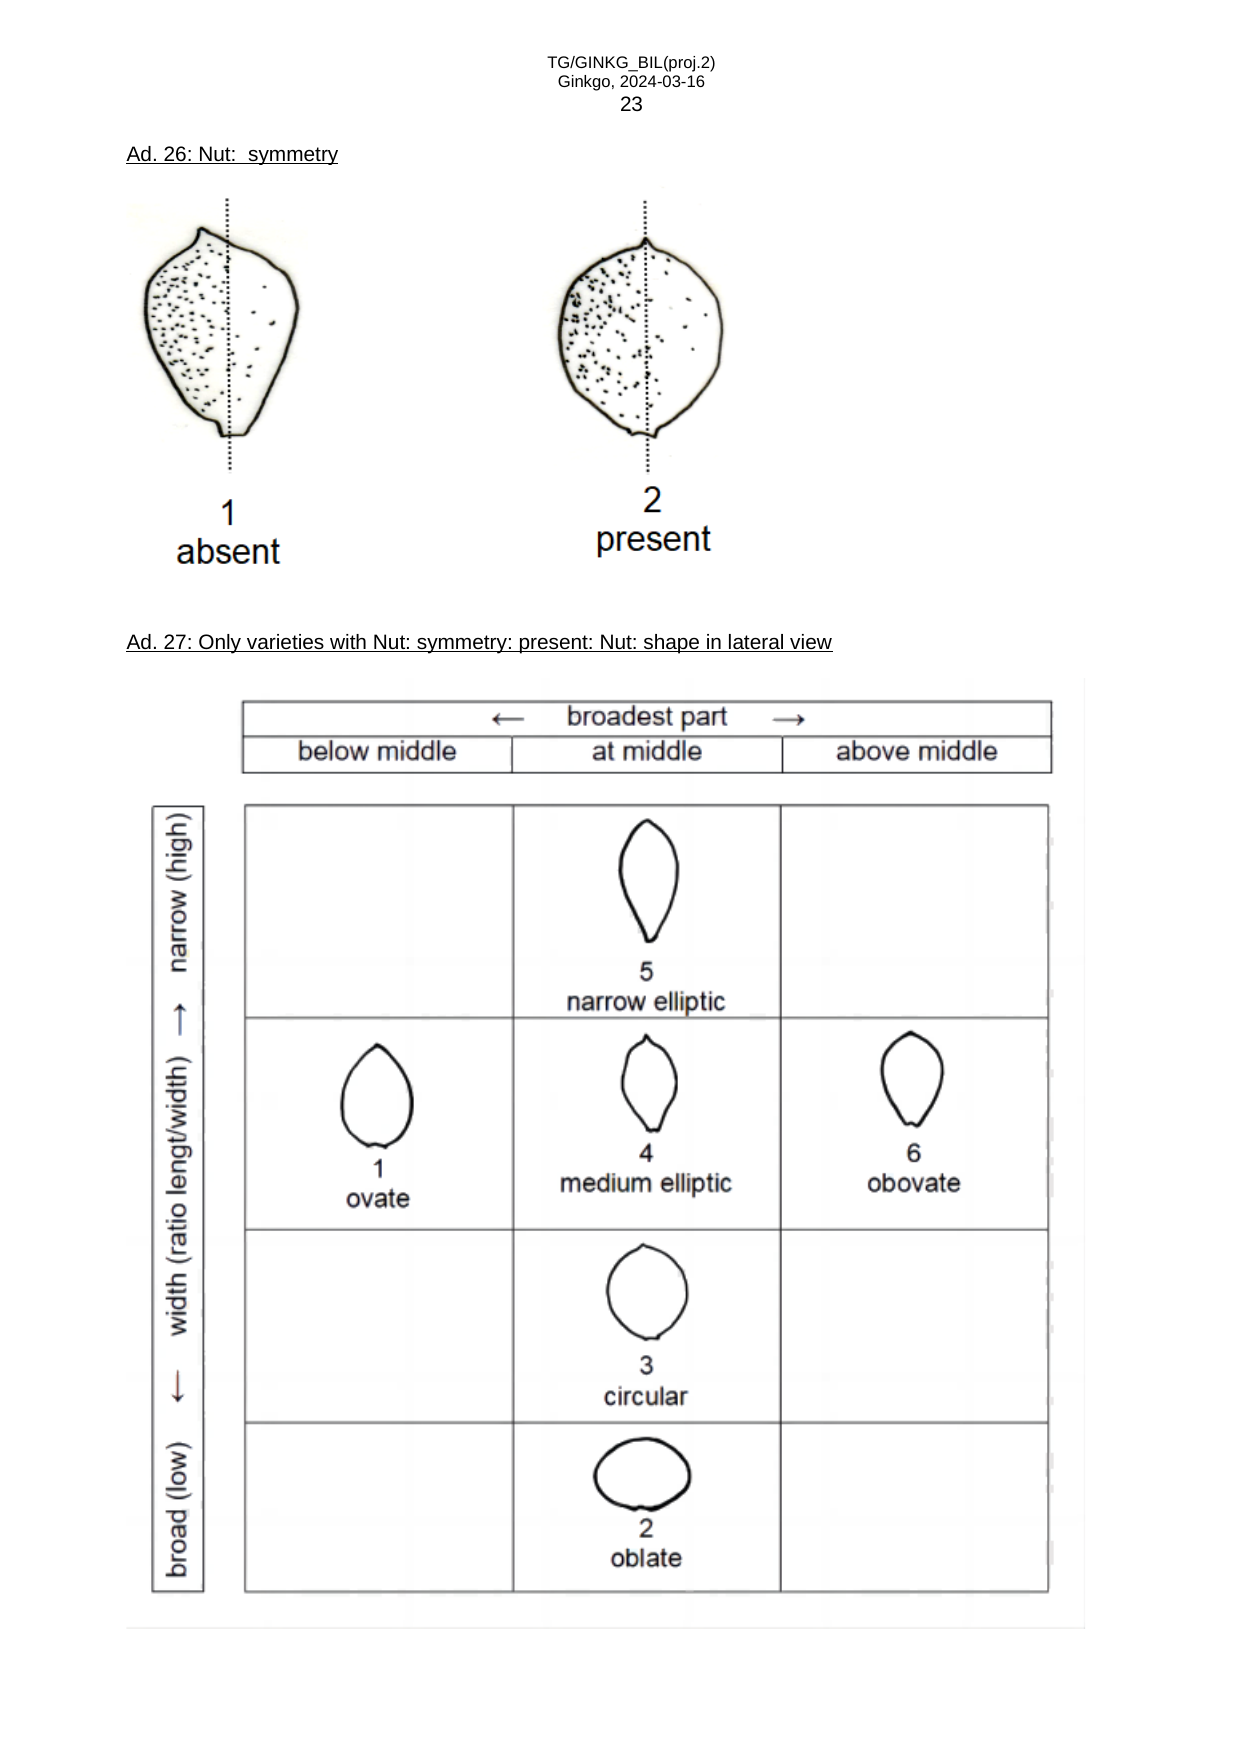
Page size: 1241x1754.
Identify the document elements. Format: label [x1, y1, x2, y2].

picture [126, 678, 1086, 1629]
table_header [118, 630, 1104, 1653]
table_header [118, 142, 1104, 630]
picture [126, 165, 740, 582]
